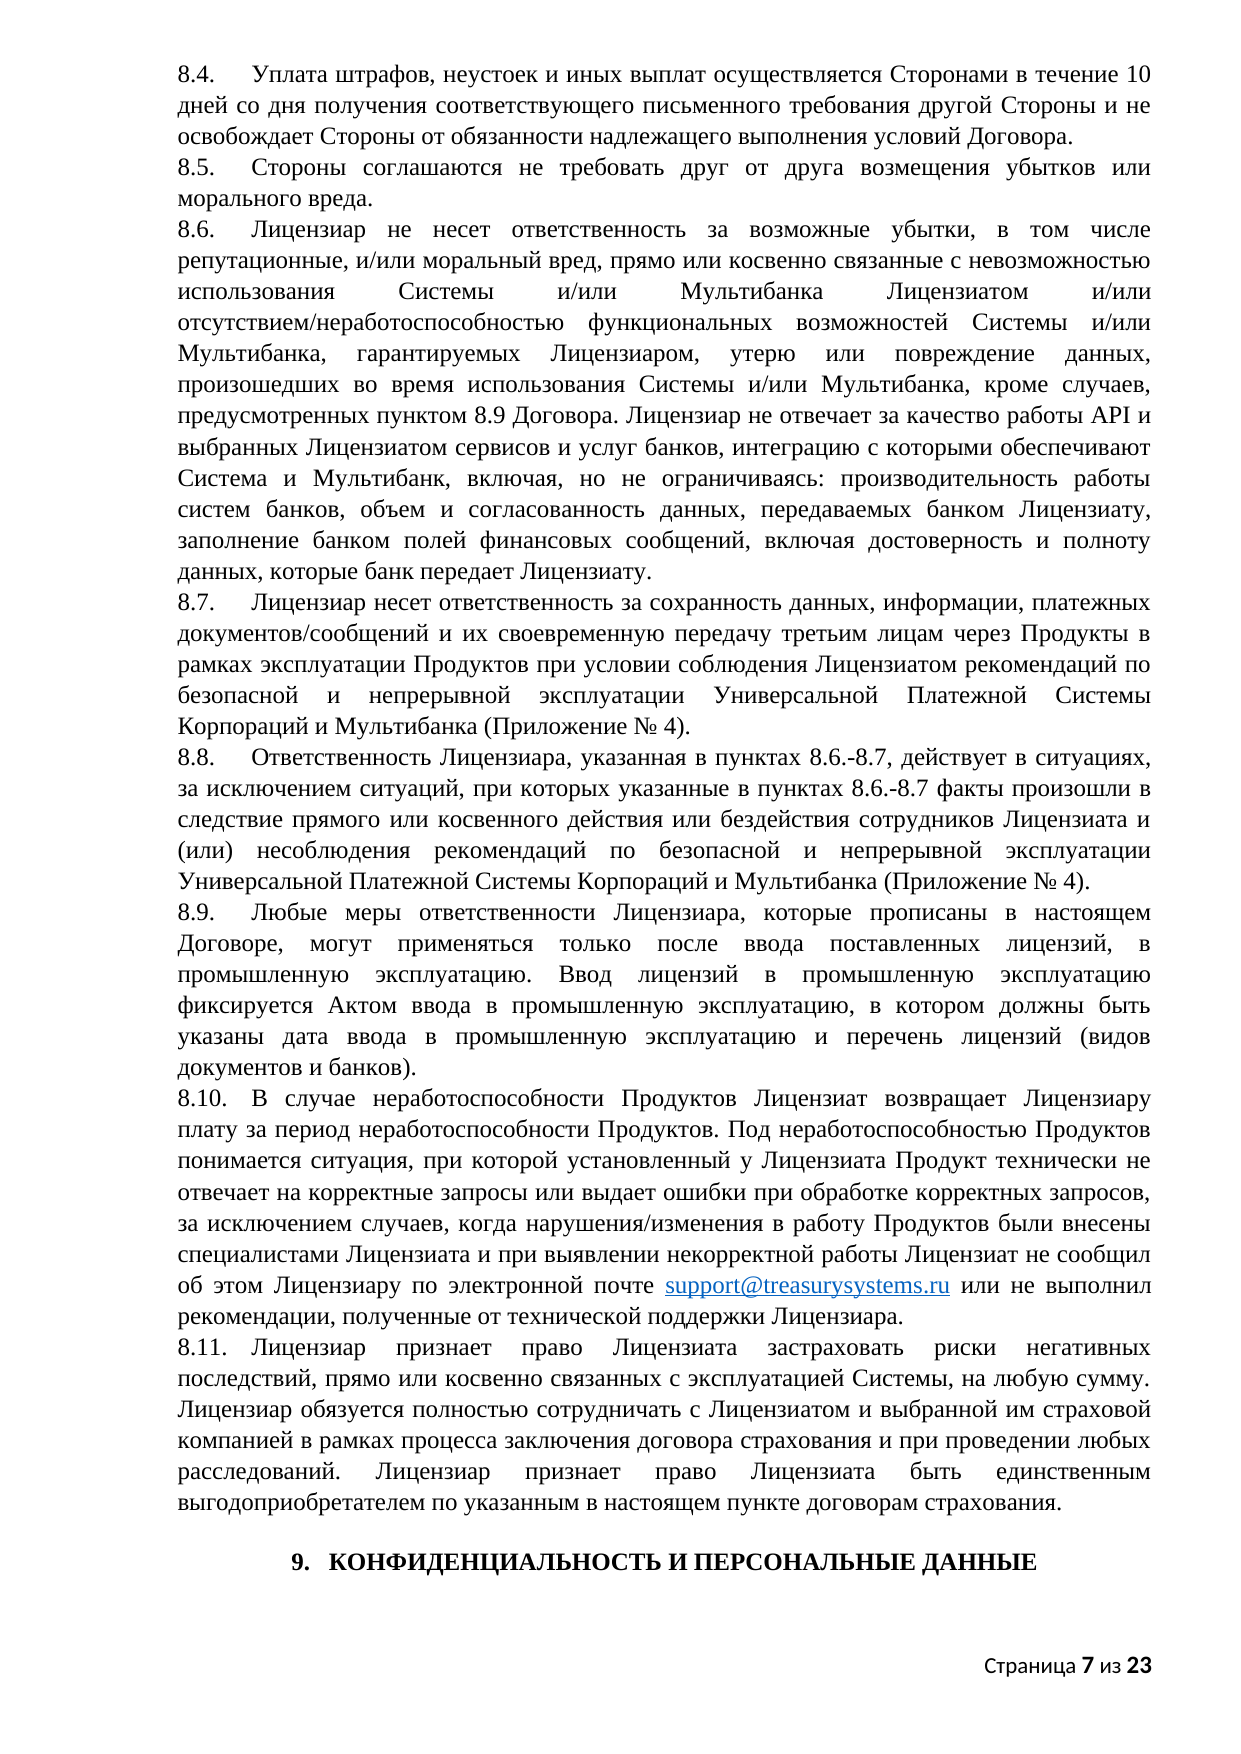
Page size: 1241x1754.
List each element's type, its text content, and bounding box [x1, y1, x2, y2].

list Лицензиар признает право Лицензиата застраховать риски негативных последствий, прямо или косвенно связанных с эксплуатацией Системы, на любую сумму. Лицензиар обязуется полностью сотрудничать с Лицензиатом и выбранной им страховой компанией в рамках процесса заключения договора страхования и при проведении любых расследований. Лицензиар признает право Лицензиата быть единственным выгодоприобретателем по указанным в настоящем пункте договорам страхования. [177, 1332, 1152, 1516]
list Ответственность Лицензиара, указанная в пунктах 8.6.-8.7, действует в ситуациях, за исключением ситуаций, при которых указанные в пунктах 8.6.-8.7 факты произошли в следствие прямого или косвенного действия или бездействия сотрудников Лицензиата и (или) несоблюдения рекомендаций по безопасной и непрерывной эксплуатации Универсальной Платежной Системы Корпораций и Мультибанка (Приложение № 4). [177, 742, 1152, 895]
list В случае неработоспособности Продуктов Лицензиат возвращает Лицензиару плату за период неработоспособности Продуктов. Под неработоспособностью Продуктов понимается ситуация, при которой установленный у Лицензиата Продукт технически не отвечает на корректные запросы или выдает ошибки при обработке корректных запросов, за исключением случаев, когда нарушения/изменения в работу Продуктов были внесены специалистами Лицензиата и при выявлении некорректной работы Лицензиат не сообщил об этом Лицензиару по электронной почте support@treasurysystems.ru или не выполнил рекомендации, полученные от технической поддержки Лицензиара. [177, 1083, 1152, 1329]
subtitle КОНФИДЕНЦИАЛЬНОСТЬ И ПЕРСОНАЛЬНЫЕ ДАННЫЕ [177, 1547, 1152, 1576]
list Любые меры ответственности Лицензиара, которые прописаны в настоящем Договоре, могут применяться только после ввода поставленных лицензий, в промышленную эксплуатацию. Ввод лицензий в промышленную эксплуатацию фиксируется Актом ввода в промышленную эксплуатацию, в котором должны быть указаны дата ввода в промышленную эксплуатацию и перечень лицензий (видов документов и банков). [177, 897, 1152, 1081]
list Лицензиар не несет ответственность за возможные убытки, в том числе репутационные, и/или моральный вред, прямо или косвенно связанные с невозможностью использования Системы и/или Мультибанка Лицензиатом и/или отсутствием/неработоспособностью функциональных возможностей Системы и/или Мультибанка, гарантируемых Лицензиаром, утерю или повреждение данных, произошедших во время использования Системы и/или Мультибанка, кроме случаев, предусмотренных пунктом 8.9 Договора. Лицензиар не отвечает за качество работы API и выбранных Лицензиатом сервисов и услуг банков, интеграцию с которыми обеспечивают Система и Мультибанк, включая, но не ограничиваясь: производительность работы систем банков, объем и согласованность данных, передаваемых банком Лицензиату, заполнение банком полей финансовых сообщений, включая достоверность и полноту данных, которые банк передает Лицензиату. [177, 214, 1152, 584]
list Уплата штрафов, неустоек и иных выплат осуществляется Сторонами в течение 10 дней со дня получения соответствующего письменного требования другой Стороны и не освобождает Стороны от обязанности надлежащего выполнения условий Договора. [177, 59, 1152, 150]
list Стороны соглашаются не требовать друг от друга возмещения убытков или морального вреда. [177, 152, 1152, 212]
list Лицензиар несет ответственность за сохранность данных, информации, платежных документов/сообщений и их своевременную передачу третьим лицам через Продукты в рамках эксплуатации Продуктов при условии соблюдения Лицензиатом рекомендаций по безопасной и непрерывной эксплуатации Универсальной Платежной Системы Корпораций и Мультибанка (Приложение № 4). [177, 587, 1152, 740]
